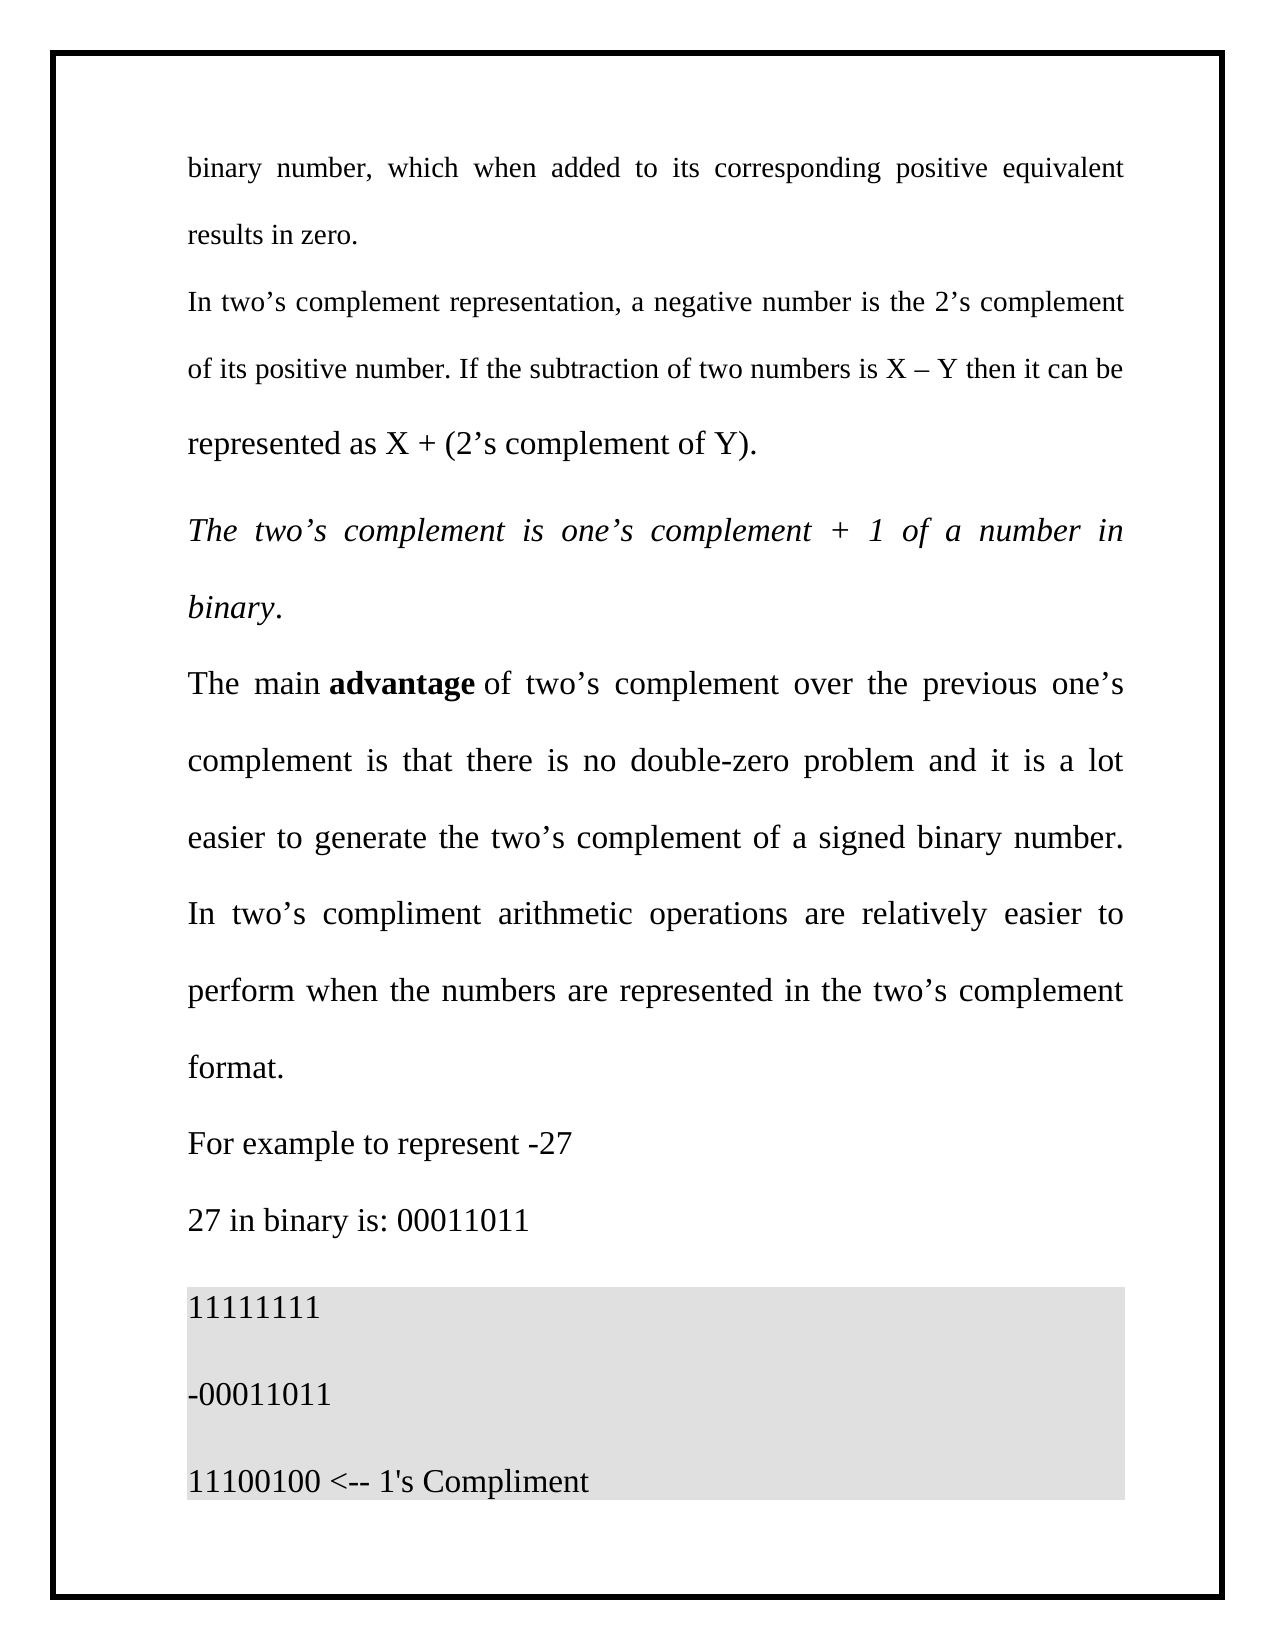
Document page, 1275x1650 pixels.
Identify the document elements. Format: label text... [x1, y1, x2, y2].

text The two’s complement is one’s complement + 1 of a number in binary. [187, 510, 1125, 625]
text -00011011 [187, 1374, 1125, 1413]
text 11111111 [187, 1287, 1125, 1326]
text 11100100 <-- 1's Compliment [187, 1461, 1125, 1500]
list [150, 150, 1125, 251]
text For example to represent -27 27 in binary is: 00011011 [187, 1123, 1125, 1238]
text In two’s complement representation, a negative number is the 2’s complement of its positive number. If the subtraction of two numbers is X – Y then it can be represented as X + (2’s complement of Y). [187, 284, 1125, 461]
text The main advantage of two’s complement over the previous one’s complement is that there is no double-zero problem and it is a lot easier to generate the two’s complement of a signed binary number. In two’s compliment arithmetic operations are relatively easier to perform when the numbers are represented in the two’s complement format. [187, 663, 1125, 1085]
